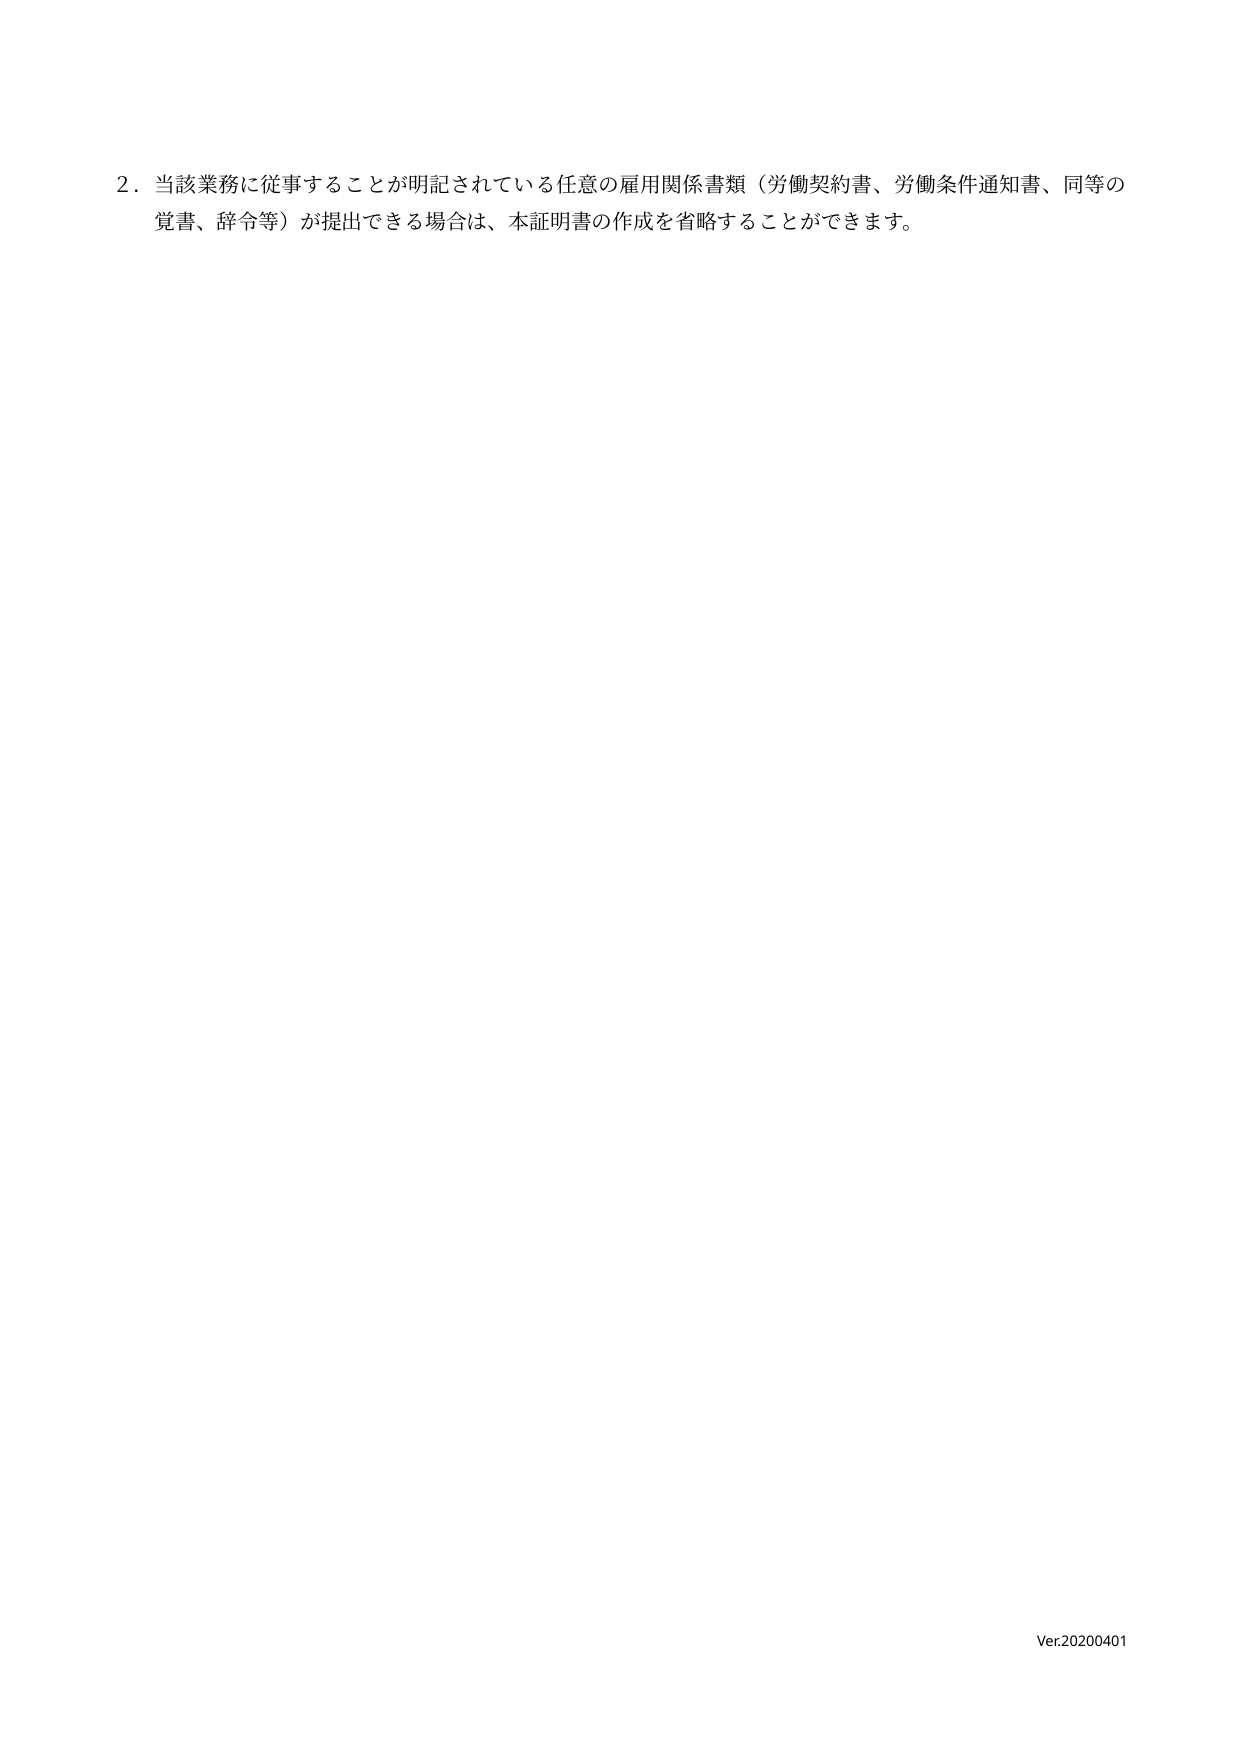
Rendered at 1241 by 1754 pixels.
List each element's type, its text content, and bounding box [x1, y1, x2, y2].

text ２．当該業務に従事することが明記されている任意の雇用関係書類（労働契約書、労働条件通知書、同等の覚書、辞令等）が提出できる場合は、本証明書の作成を省略することができます。 [112, 164, 1128, 239]
